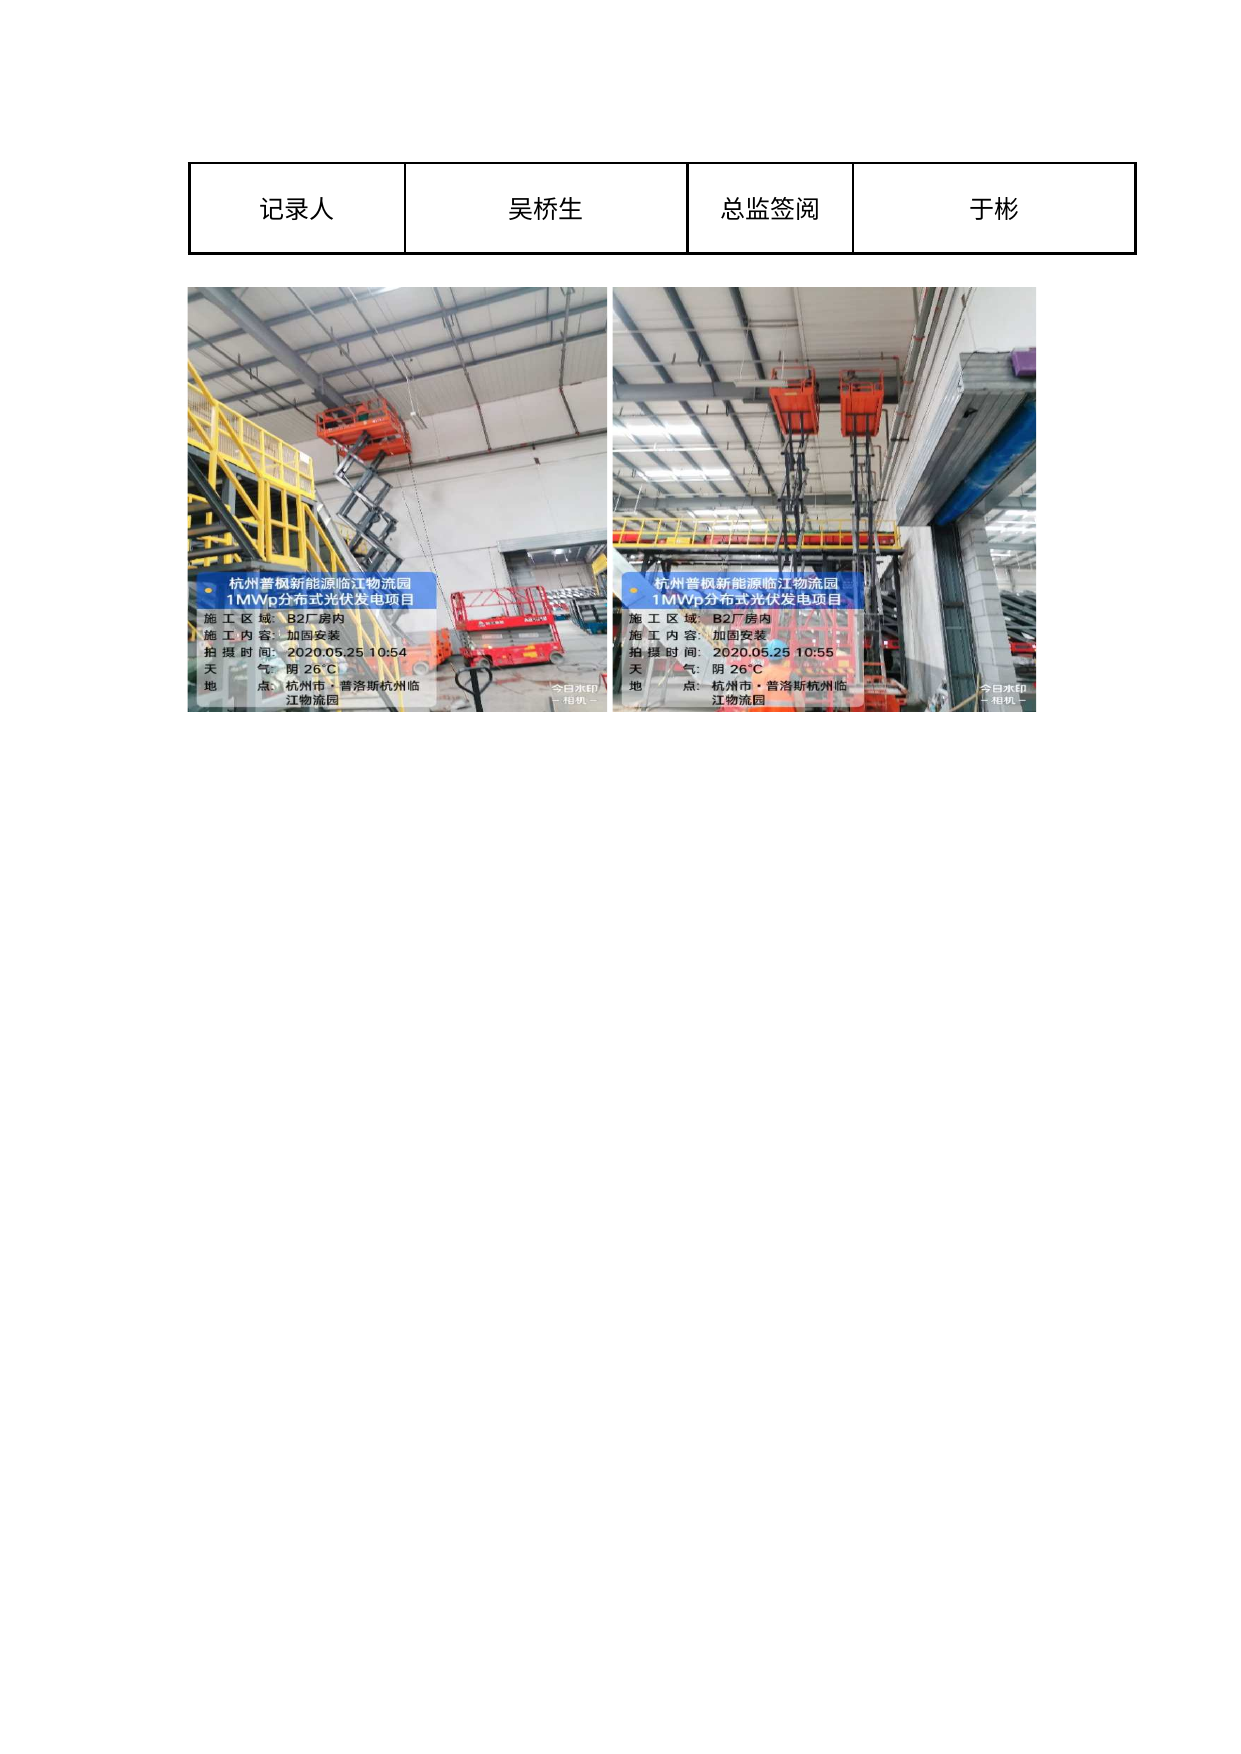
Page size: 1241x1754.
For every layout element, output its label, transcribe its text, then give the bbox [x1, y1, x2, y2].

table_cell 吴桥生 [406, 164, 686, 252]
picture [187, 287, 608, 712]
table_cell 于彬 [854, 164, 1134, 252]
picture [612, 287, 1037, 712]
table_cell 总监签阅 [689, 164, 852, 252]
table_cell 记录人 [191, 164, 404, 252]
